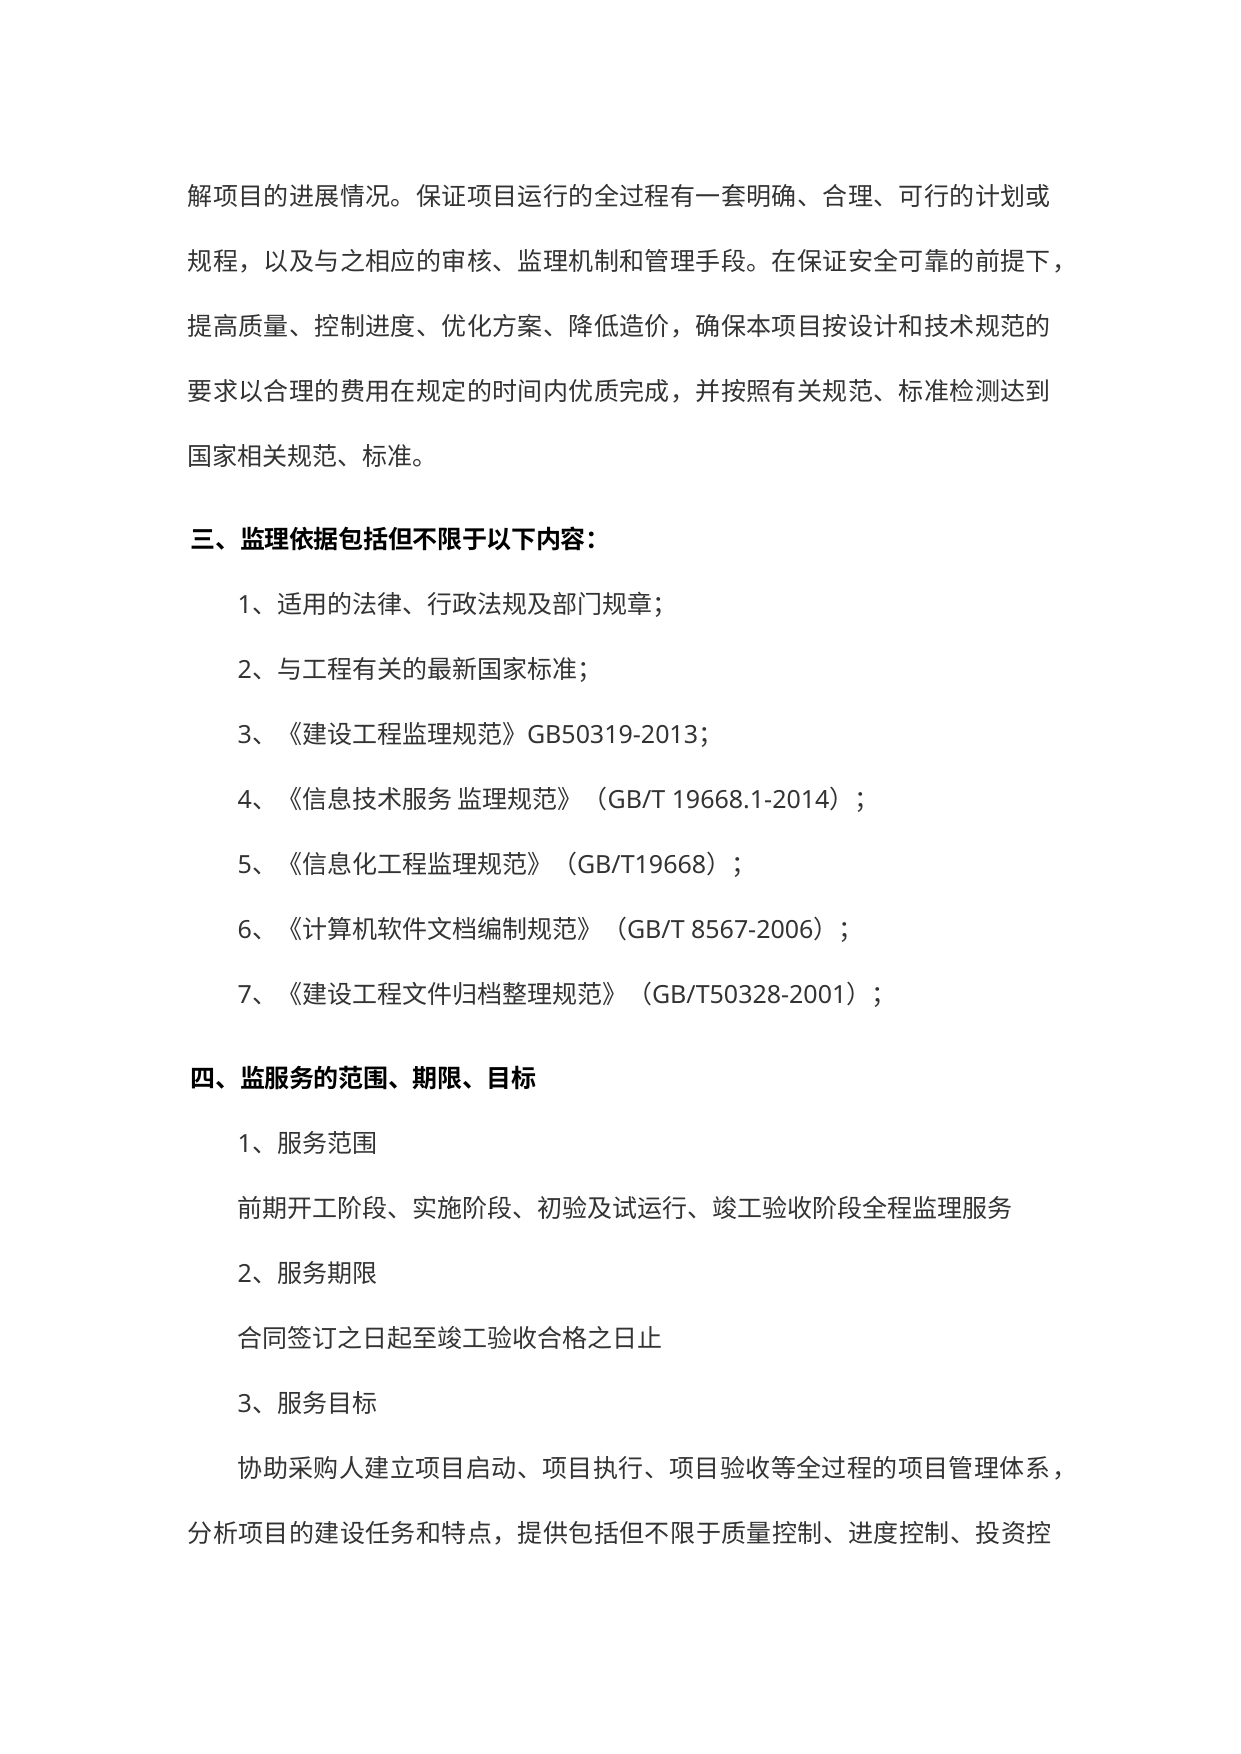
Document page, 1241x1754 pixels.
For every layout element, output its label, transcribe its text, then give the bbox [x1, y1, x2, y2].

text 3、服务目标 [187, 1369, 1053, 1434]
text 四、监服务的范围、期限、目标 [190, 1044, 1053, 1109]
text 5、《信息化工程监理规范》（GB/T19668）； [187, 831, 1053, 896]
text 3、《建设工程监理规范》GB50319-2013； [187, 701, 1053, 766]
text 1、适用的法律、行政法规及部门规章； [187, 571, 1053, 636]
text 2、服务期限 [187, 1239, 1053, 1304]
text 7、《建设工程文件归档整理规范》（GB/T50328-2001）； [187, 961, 1053, 1026]
text 1、服务范围 [187, 1109, 1053, 1174]
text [187, 1434, 1053, 1564]
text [187, 162, 1053, 487]
text 合同签订之日起至竣工验收合格之日止 [187, 1304, 1053, 1369]
text 4、《信息技术服务 监理规范》（GB/T 19668.1-2014）； [187, 766, 1053, 831]
text 2、与工程有关的最新国家标准； [187, 636, 1053, 701]
text 三、监理依据包括但不限于以下内容： [190, 506, 1053, 571]
text 6、《计算机软件文档编制规范》（GB/T 8567-2006）； [187, 896, 1053, 961]
text 前期开工阶段、实施阶段、初验及试运行、竣工验收阶段全程监理服务 [187, 1174, 1053, 1239]
